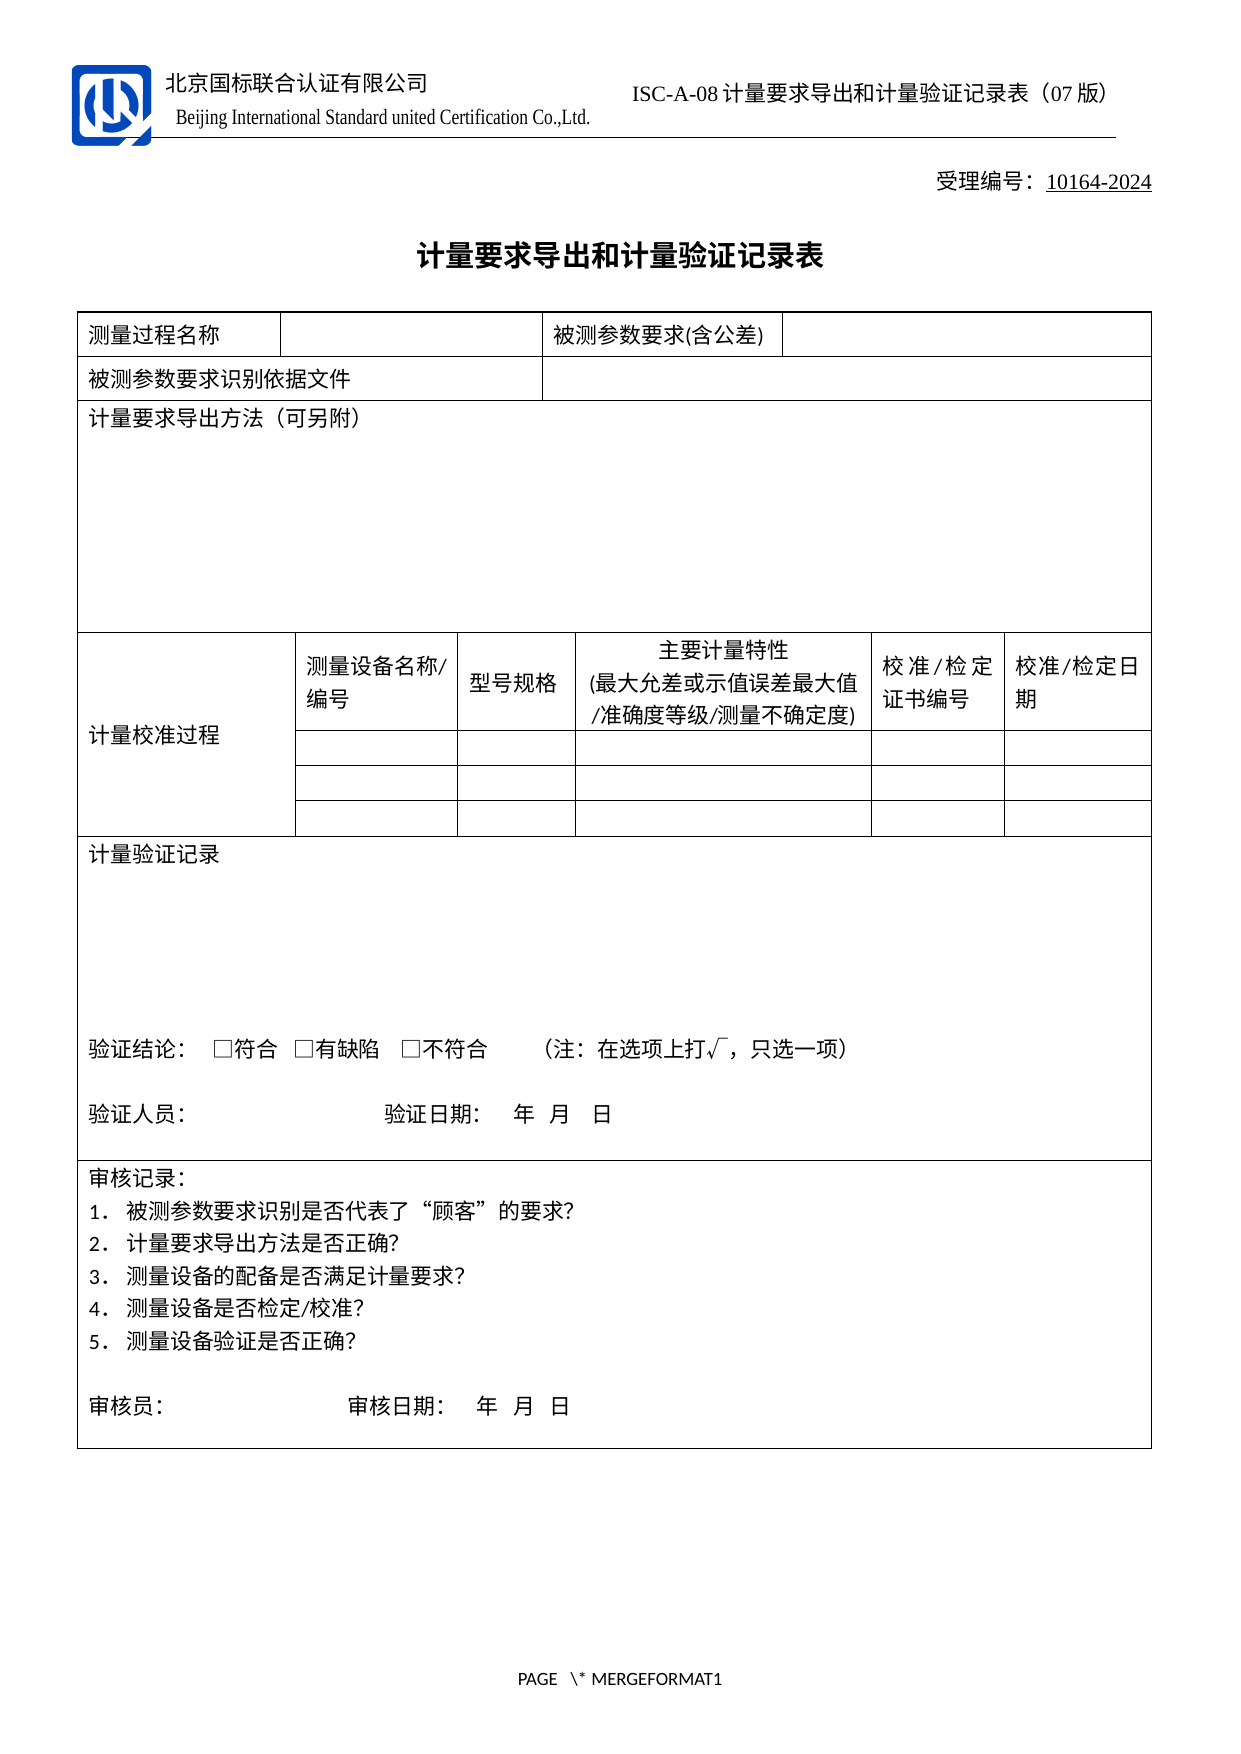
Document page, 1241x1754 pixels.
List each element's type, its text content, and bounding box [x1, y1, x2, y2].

table_cell 计量要求导出方法（可另附） [78, 401, 1151, 632]
table_cell 校准/检定日期 [1005, 633, 1151, 730]
table_cell [1005, 766, 1151, 800]
table_cell [458, 801, 575, 836]
table_cell 校准/检定证书编号 [872, 633, 1004, 730]
table_cell [872, 801, 1004, 836]
picture [71, 65, 152, 146]
text 受理编号：10164-2024 [89, 164, 1152, 196]
table_cell [872, 731, 1004, 765]
table_header 被测参数要求(含公差) [543, 313, 782, 356]
table_cell 被测参数要求识别依据文件 [78, 357, 542, 399]
table_cell 测量设备名称/编号 [296, 633, 457, 730]
table_cell [576, 731, 871, 765]
table_header [783, 313, 1151, 356]
table_cell [458, 766, 575, 800]
table_cell [872, 766, 1004, 800]
table_cell [543, 357, 1151, 399]
table_cell [296, 766, 457, 800]
table_cell [296, 731, 457, 765]
table_cell 计量验证记录 验证结论： □符合 □有缺陷 □不符合 （注：在选项上打√，只选一项） 验证人员： 验证日期： 年 月 日 [78, 837, 1151, 1160]
table_cell 主要计量特性 (最大允差或示值误差最大值/准确度等级/测量不确定度) [576, 633, 871, 730]
table_cell 计量校准过程 [78, 633, 295, 836]
table_header [281, 313, 542, 356]
table_header 测量过程名称 [78, 313, 280, 356]
table_cell [1005, 731, 1151, 765]
text 计量要求导出和计量验证记录表 [89, 221, 1152, 286]
table_cell [458, 731, 575, 765]
table_cell [576, 801, 871, 836]
table_cell 型号规格 [458, 633, 575, 730]
table_cell [1005, 801, 1151, 836]
table_cell [576, 766, 871, 800]
table_cell 审核记录： 被测参数要求识别是否代表了“顾客”的要求？ 计量要求导出方法是否正确？ 测量设备的配备是否满足计量要求？ 测量设备是否检定/校准？ 测量设备验证是否正确？ 审核员： 审核日期： 年 月 日 [78, 1161, 1151, 1448]
table_cell [296, 801, 457, 836]
